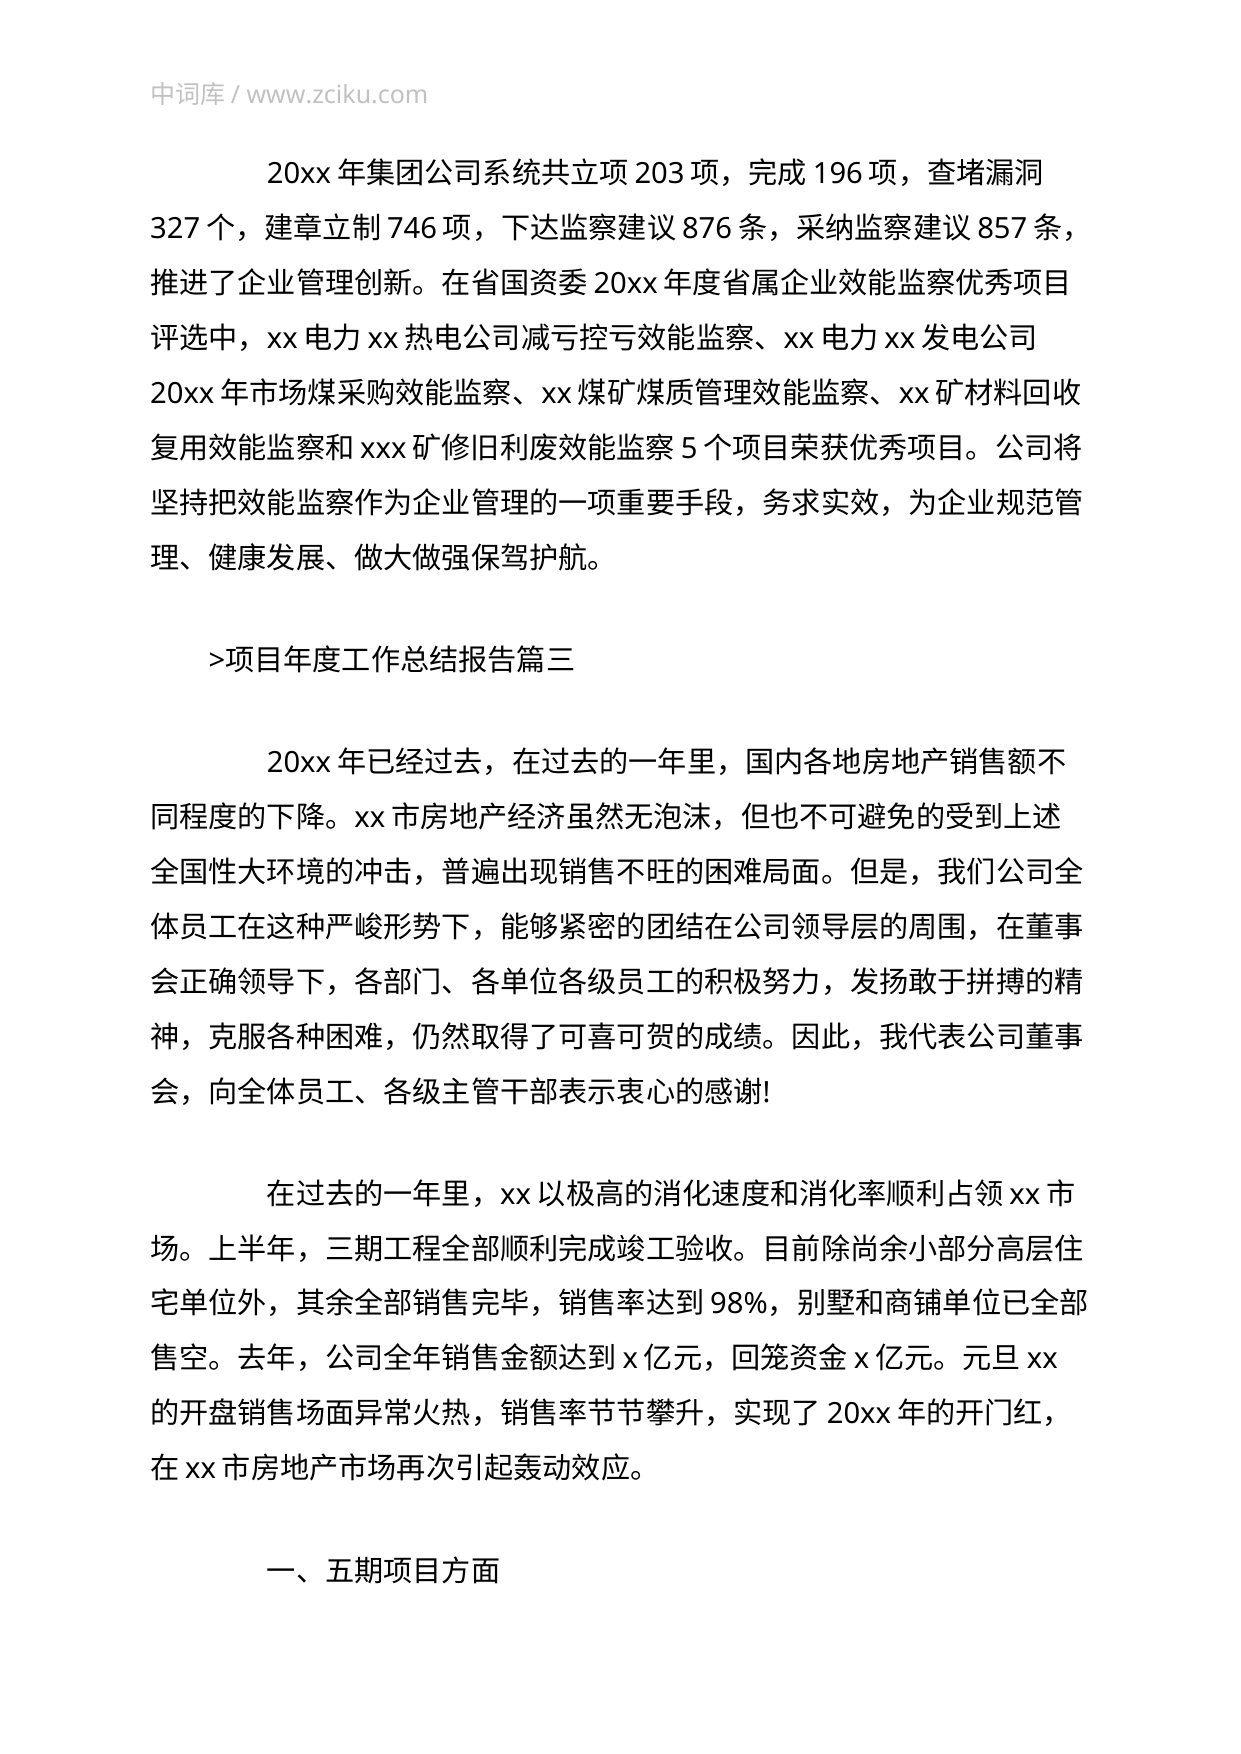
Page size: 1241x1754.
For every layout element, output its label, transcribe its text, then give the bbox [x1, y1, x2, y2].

text >项目年度工作总结报告篇三 [150, 637, 1090, 679]
text 20xx年已经过去，在过去的一年里，国内各地房地产销售额不同程度的下降。xx市房地产经济虽然无泡沫，但也不可避免的受到上述全国性大环境的冲击，普遍出现销售不旺的困难局面。但是，我们公司全体员工在这种严峻形势下，能够紧密的团结在公司领导层的周围，在董事会正确领导下，各部门、各单位各级员工的积极努力，发扬敢于拼搏的精神，克服各种困难，仍然取得了可喜可贺的成绩。因此，我代表公司董事会，向全体员工、各级主管干部表示衷心的感谢! [150, 739, 1090, 1111]
text 一、五期项目方面 [150, 1547, 1090, 1589]
text 20xx年集团公司系统共立项203项，完成196项，查堵漏洞327个，建章立制746项，下达监察建议876条，采纳监察建议857条，推进了企业管理创新。在省国资委20xx年度省属企业效能监察优秀项目评选中，xx电力xx热电公司减亏控亏效能监察、xx电力xx发电公司20xx年市场煤采购效能监察、xx煤矿煤质管理效能监察、xx矿材料回收复用效能监察和xxx矿修旧利废效能监察5个项目荣获优秀项目。公司将坚持把效能监察作为企业管理的一项重要手段，务求实效，为企业规范管理、健康发展、做大做强保驾护航。 [150, 150, 1090, 577]
text 在过去的一年里，xx以极高的消化速度和消化率顺利占领xx市场。上半年，三期工程全部顺利完成竣工验收。目前除尚余小部分高层住宅单位外，其余全部销售完毕，销售率达到98%，别墅和商铺单位已全部售空。去年，公司全年销售金额达到x亿元，回笼资金x亿元。元旦xx的开盘销售场面异常火热，销售率节节攀升，实现了20xx年的开门红，在xx市房地产市场再次引起轰动效应。 [150, 1170, 1090, 1487]
